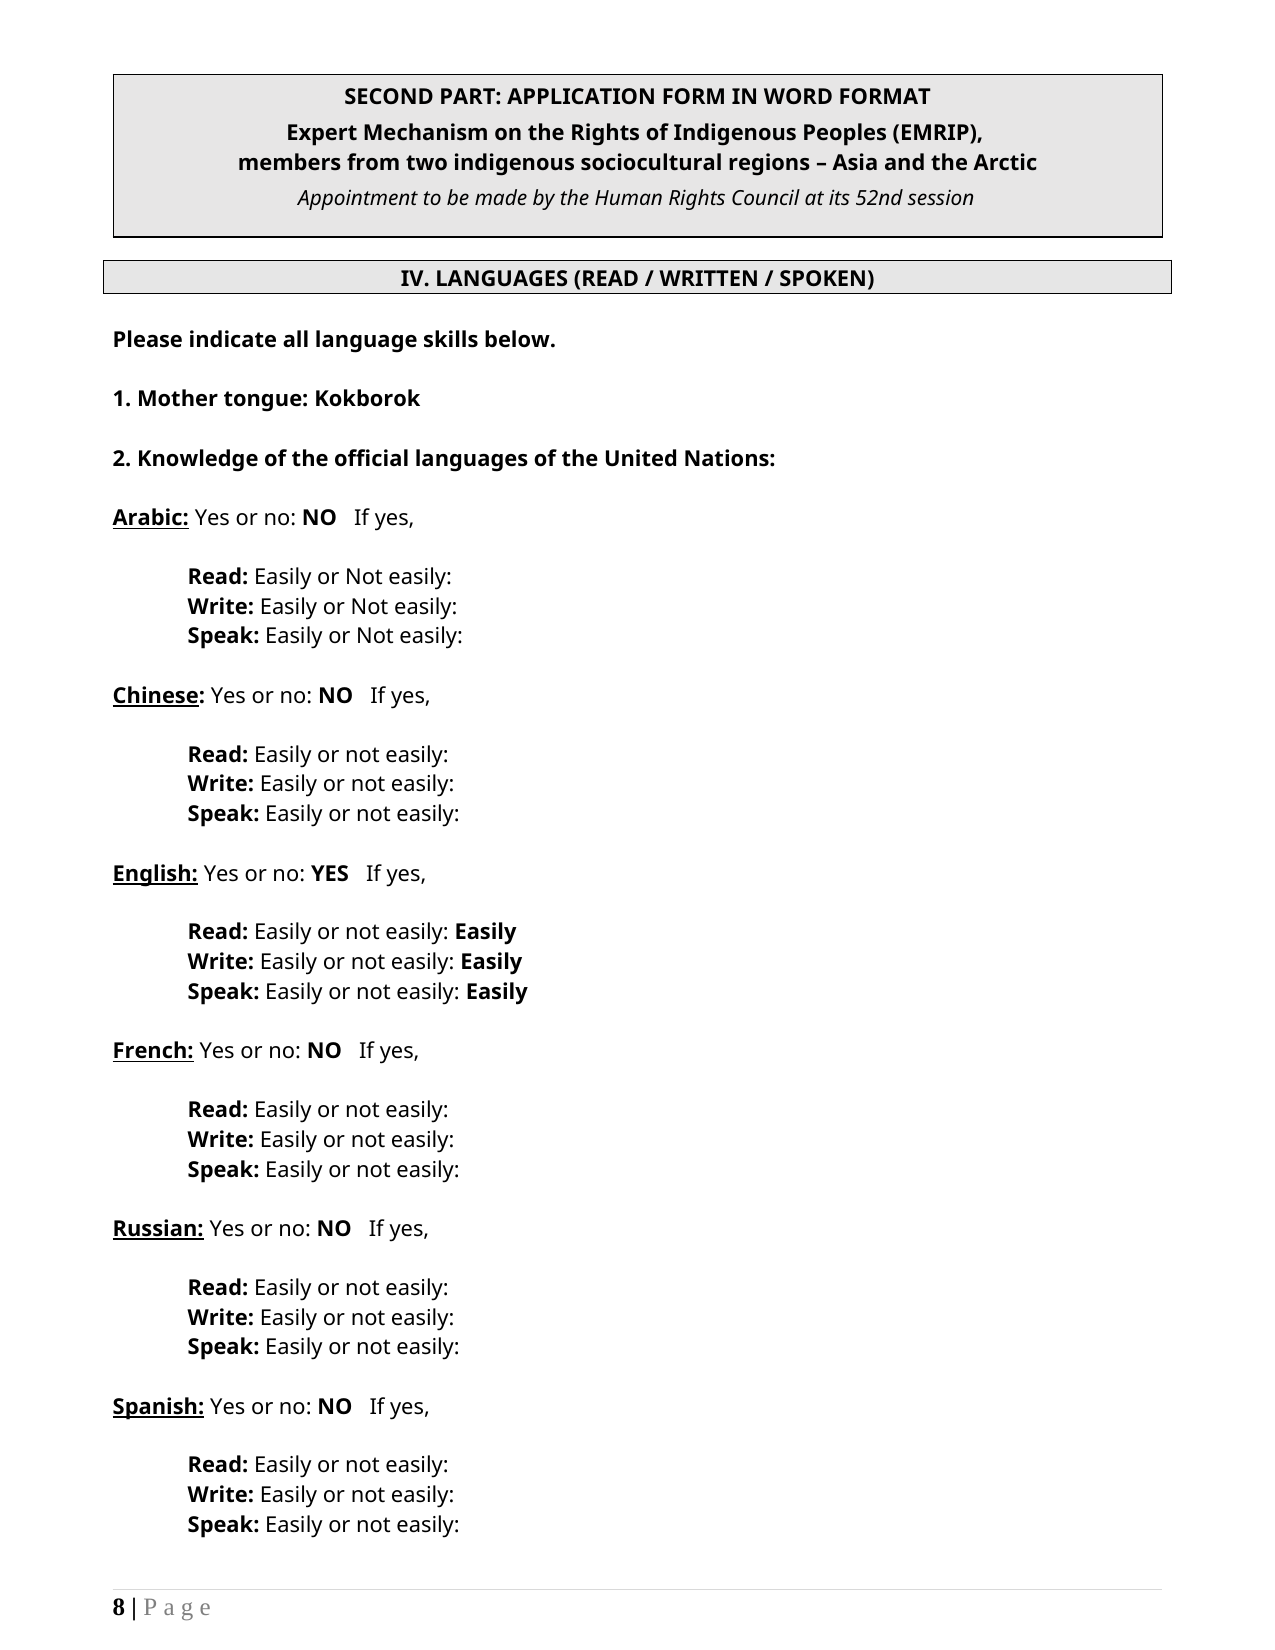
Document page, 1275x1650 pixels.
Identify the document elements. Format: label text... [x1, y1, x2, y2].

text Read: Easily or not easily: Write: Easily or not easily: Speak: Easily or not easily: [187, 738, 1162, 828]
text Chinese: Yes or no: NO If yes, [112, 680, 1162, 738]
text Read: Easily or not easily: Write: Easily or not easily: Speak: Easily or not easily: [187, 1094, 1162, 1183]
text Russian: Yes or no: NO If yes, [112, 1183, 1162, 1272]
text French: Yes or no: NO If yes, [112, 1035, 1162, 1094]
text IV. LANGUAGES (READ / WRITTEN / SPOKEN) [104, 261, 1171, 293]
text 2. Knowledge of the official languages of the United Nations: [112, 443, 1162, 472]
text Arabic: Yes or no: NO If yes, [112, 502, 1162, 561]
text Read: Easily or not easily: Write: Easily or not easily: Speak: Easily or not easily: [187, 1272, 1162, 1361]
text Read: Easily or not easily: Write: Easily or not easily: Speak: Easily or not easily: [187, 1449, 1162, 1539]
text Read: Easily or not easily: Easily Write: Easily or not easily: Easily Speak: Easily or not easily: Easily [187, 916, 1162, 1006]
text 1. Mother tongue: Kokborok [112, 383, 1162, 413]
text Please indicate all language skills below. [112, 323, 1162, 353]
text Spanish: Yes or no: NO If yes, [112, 1391, 1162, 1449]
text English: Yes or no: YES If yes, [112, 858, 1162, 916]
text Read: Easily or Not easily: Write: Easily or Not easily: Speak: Easily or Not easily: [187, 561, 1162, 650]
